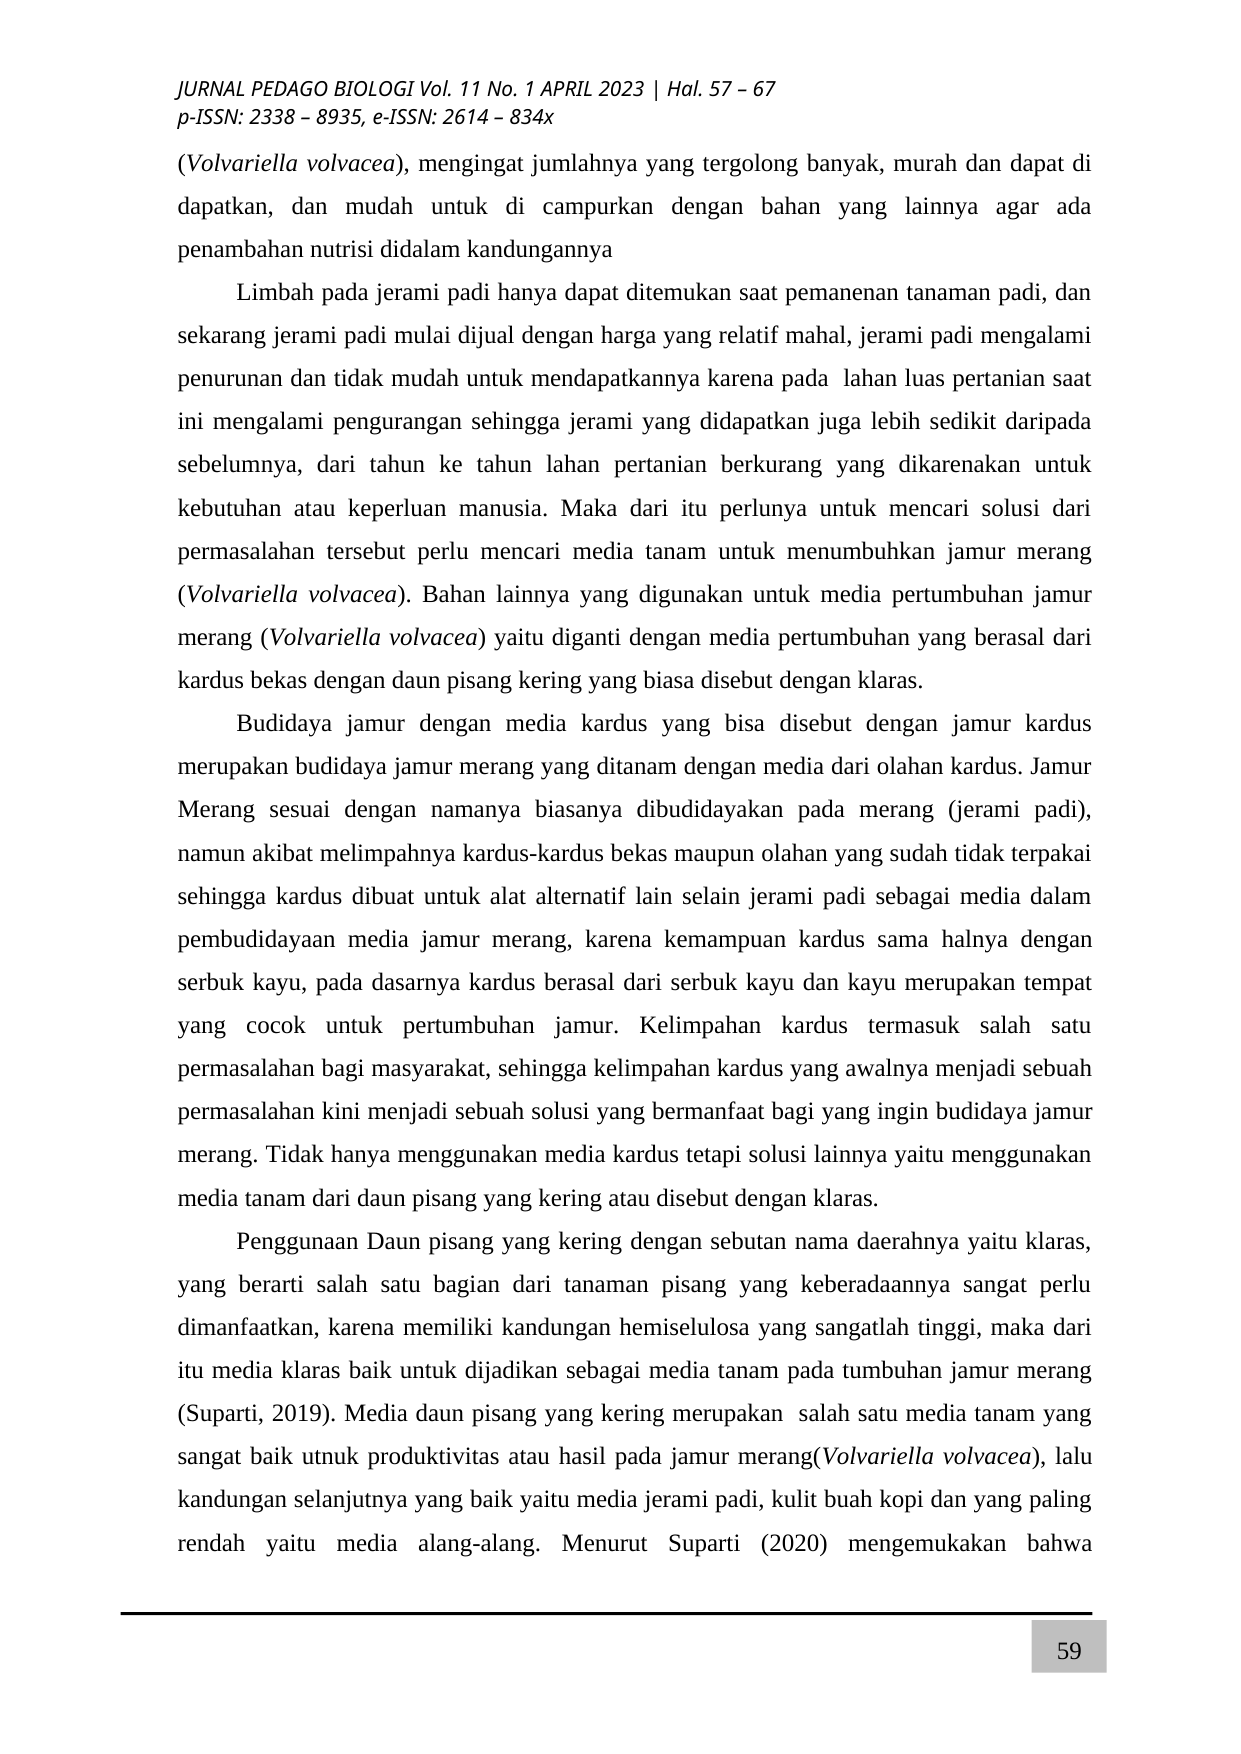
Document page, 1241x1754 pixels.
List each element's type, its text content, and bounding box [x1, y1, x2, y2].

text Budidaya jamur dengan media kardus yang bisa disebut dengan jamur kardus merupakan budidaya jamur merang yang ditanam dengan media dari olahan kardus. Jamur Merang sesuai dengan namanya biasanya dibudidayakan pada merang (jerami padi), namun akibat melimpahnya kardus-kardus bekas maupun olahan yang sudah tidak terpakai sehingga kardus dibuat untuk alat alternatif lain selain jerami padi sebagai media dalam pembudidayaan media jamur merang, karena kemampuan kardus sama halnya dengan serbuk kayu, pada dasarnya kardus berasal dari serbuk kayu dan kayu merupakan tempat yang cocok untuk pertumbuhan jamur. Kelimpahan kardus termasuk salah satu permasalahan bagi masyarakat, sehingga kelimpahan kardus yang awalnya menjadi sebuah permasalahan kini menjadi sebuah solusi yang bermanfaat bagi yang ingin budidaya jamur merang. Tidak hanya menggunakan media kardus tetapi solusi lainnya yaitu menggunakan media tanam dari daun pisang yang kering atau disebut dengan klaras. [177, 708, 1092, 1211]
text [177, 148, 1092, 263]
text Limbah pada jerami padi hanya dapat ditemukan saat pemanenan tanaman padi, dan sekarang jerami padi mulai dijual dengan harga yang relatif mahal, jerami padi mengalami penurunan dan tidak mudah untuk mendapatkannya karena pada lahan luas pertanian saat ini mengalami pengurangan sehingga jerami yang didapatkan juga lebih sedikit daripada sebelumnya, dari tahun ke tahun lahan pertanian berkurang yang dikarenakan untuk kebutuhan atau keperluan manusia. Maka dari itu perlunya untuk mencari solusi dari permasalahan tersebut perlu mencari media tanam untuk menumbuhkan jamur merang (Volvariella volvacea). Bahan lainnya yang digunakan untuk media pertumbuhan jamur merang (Volvariella volvacea) yaitu diganti dengan media pertumbuhan yang berasal dari kardus bekas dengan daun pisang kering yang biasa disebut dengan klaras. [177, 277, 1092, 694]
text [177, 1226, 1092, 1556]
